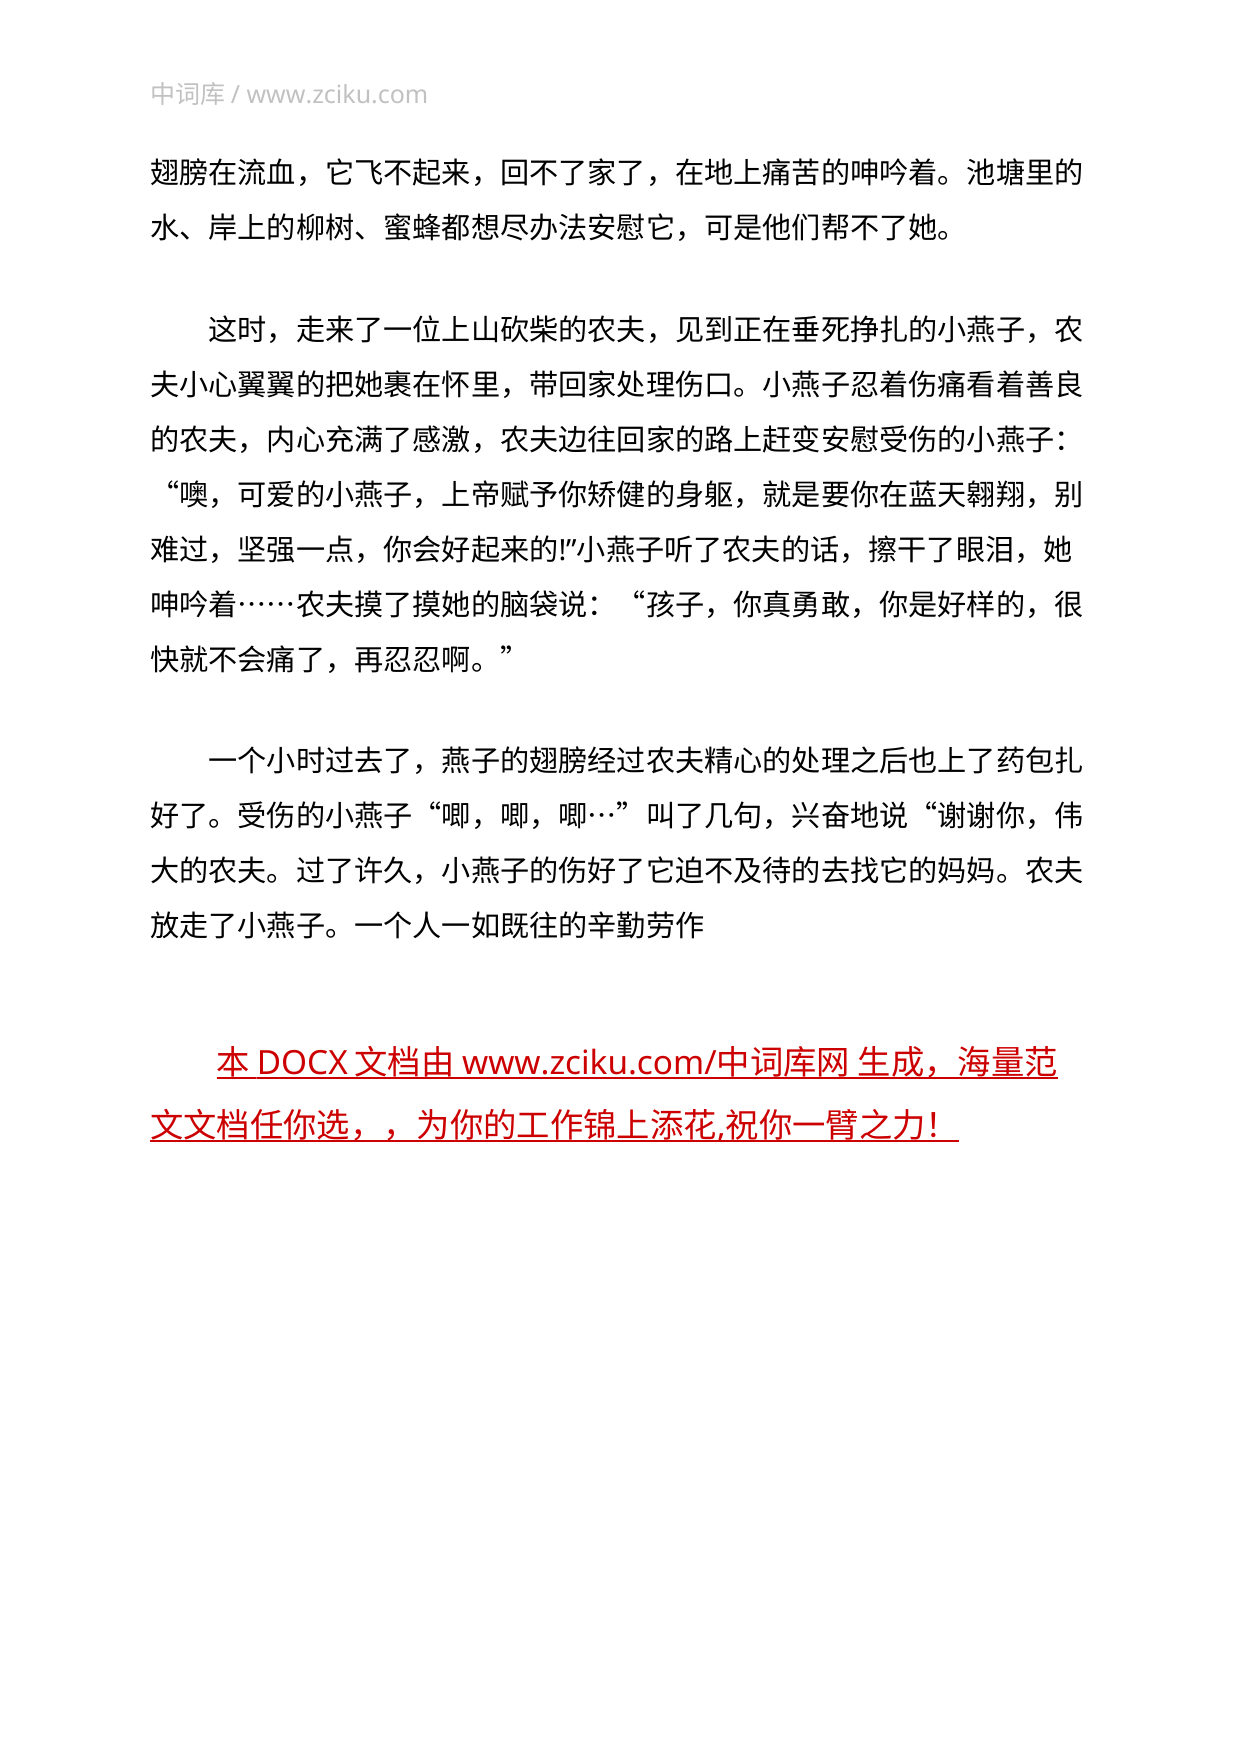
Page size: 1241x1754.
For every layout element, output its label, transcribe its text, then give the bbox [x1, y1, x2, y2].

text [150, 150, 1090, 247]
text 一个小时过去了，燕子的翅膀经过农夫精心的处理之后也上了药包扎好了。受伤的小燕子“唧，唧，唧…”叫了几句，兴奋地说“谢谢你，伟大的农夫。过了许久，小燕子的伤好了它迫不及待的去找它的妈妈。农夫放走了小燕子。一个人一如既往的辛勤劳作 [150, 738, 1090, 945]
text 这时，走来了一位上山砍柴的农夫，见到正在垂死挣扎的小燕子，农夫小心翼翼的把她裹在怀里，带回家处理伤口。小燕子忍着伤痛看着善良的农夫，内心充满了感激，农夫边往回家的路上赶变安慰受伤的小燕子：“噢，可爱的小燕子，上帝赋予你矫健的身躯，就是要你在蓝天翱翔，别难过，坚强一点，你会好起来的!”小燕子听了农夫的话，擦干了眼泪，她呻吟着……农夫摸了摸她的脑袋说：“孩子，你真勇敢，你是好样的，很快就不会痛了，再忍忍啊。” [150, 307, 1090, 678]
text 本DOCX文档由 www.zciku.com/中词库网 生成，海量范文文档任你选，，为你的工作锦上添花,祝你一臂之力！ [150, 1036, 1090, 1147]
